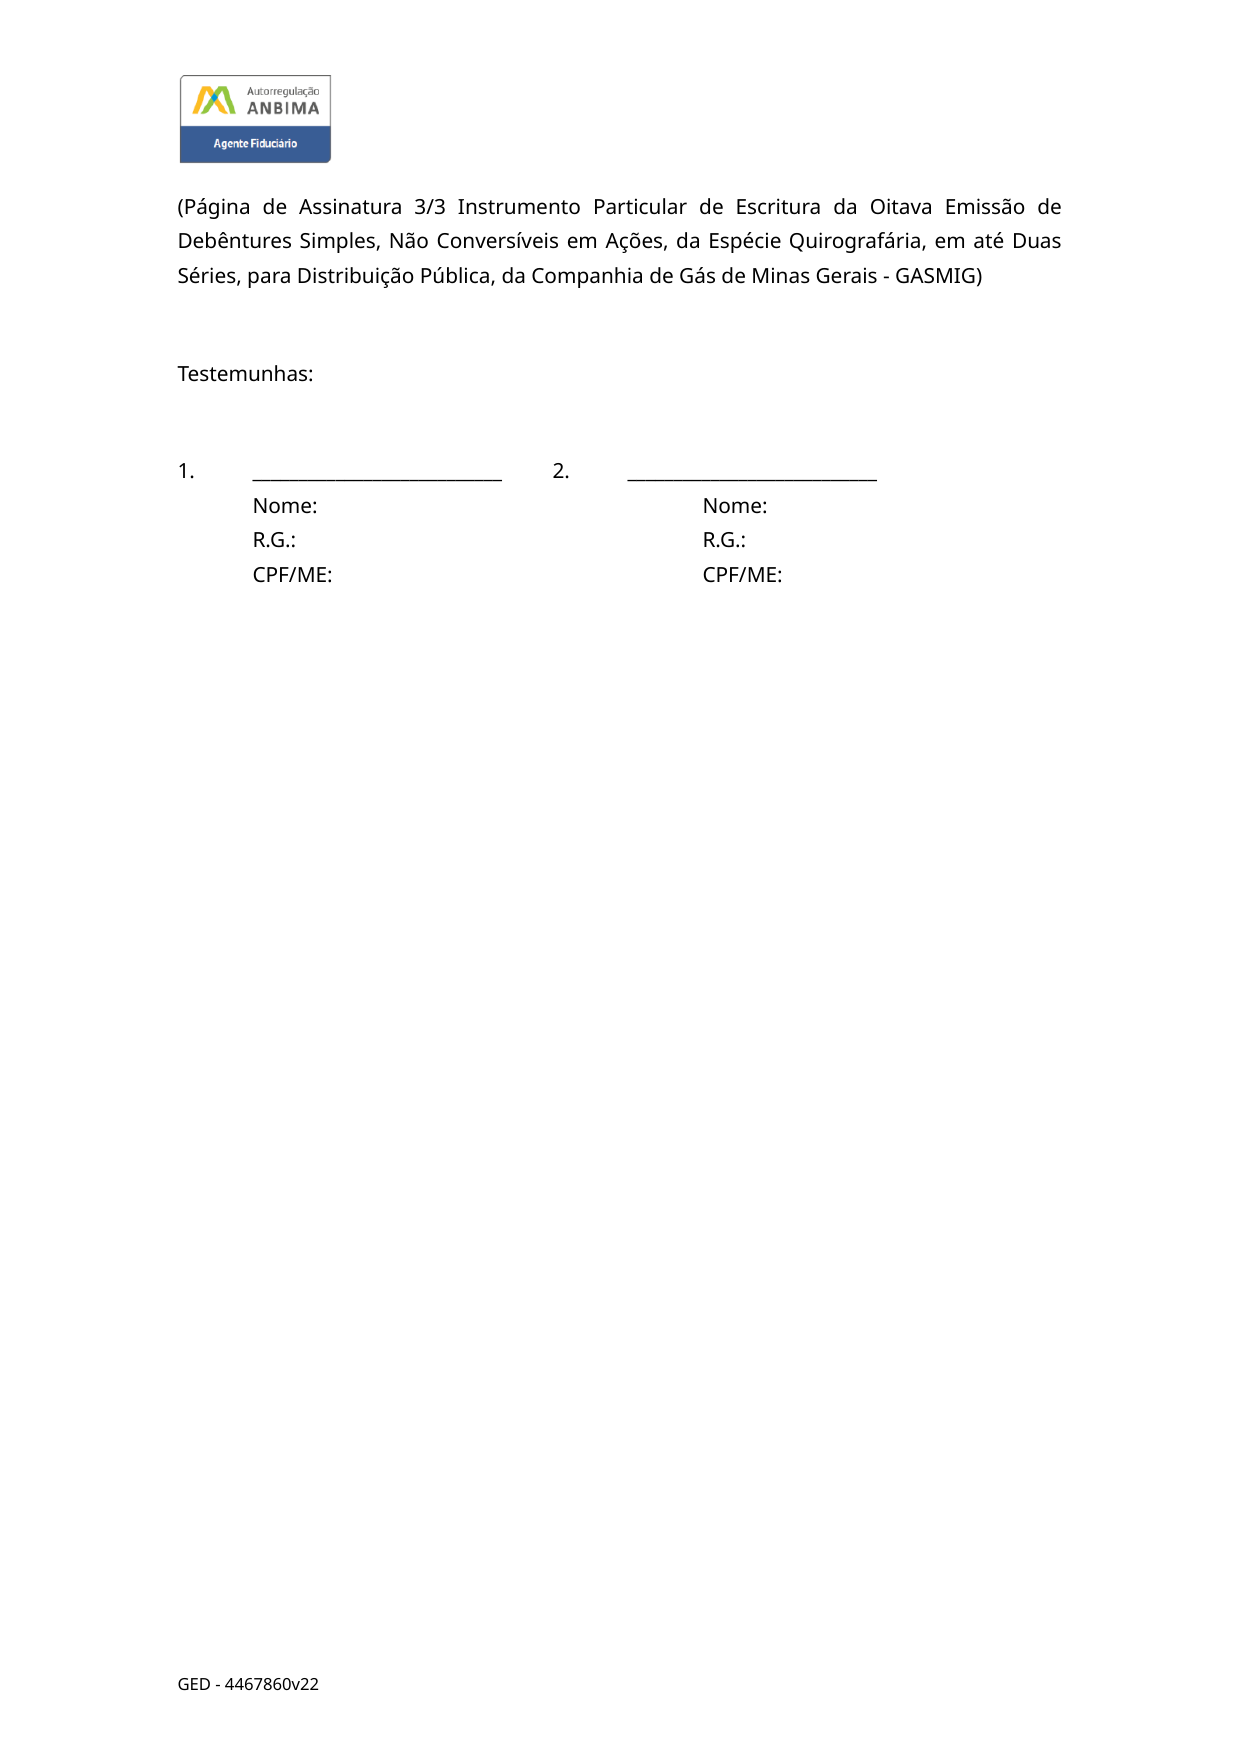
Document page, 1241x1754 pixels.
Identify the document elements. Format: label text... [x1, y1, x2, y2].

text (Página de Assinatura 3/3 Instrumento Particular de Escritura da Oitava Emissão de Debêntures Simples, Não Conversíveis em Ações, da Espécie Quirografária, em até Duas Séries, para Distribuição Pública, da Companhia de Gás de Minas Gerais - GASMIG) [177, 192, 1063, 289]
text Testemunhas: [177, 359, 1063, 387]
text 1. ___________________________ 2. ___________________________ Nome: Nome: R.G.: R.G.: CPF/ME: CPF/ME: [177, 457, 1063, 588]
picture [177, 73, 334, 166]
